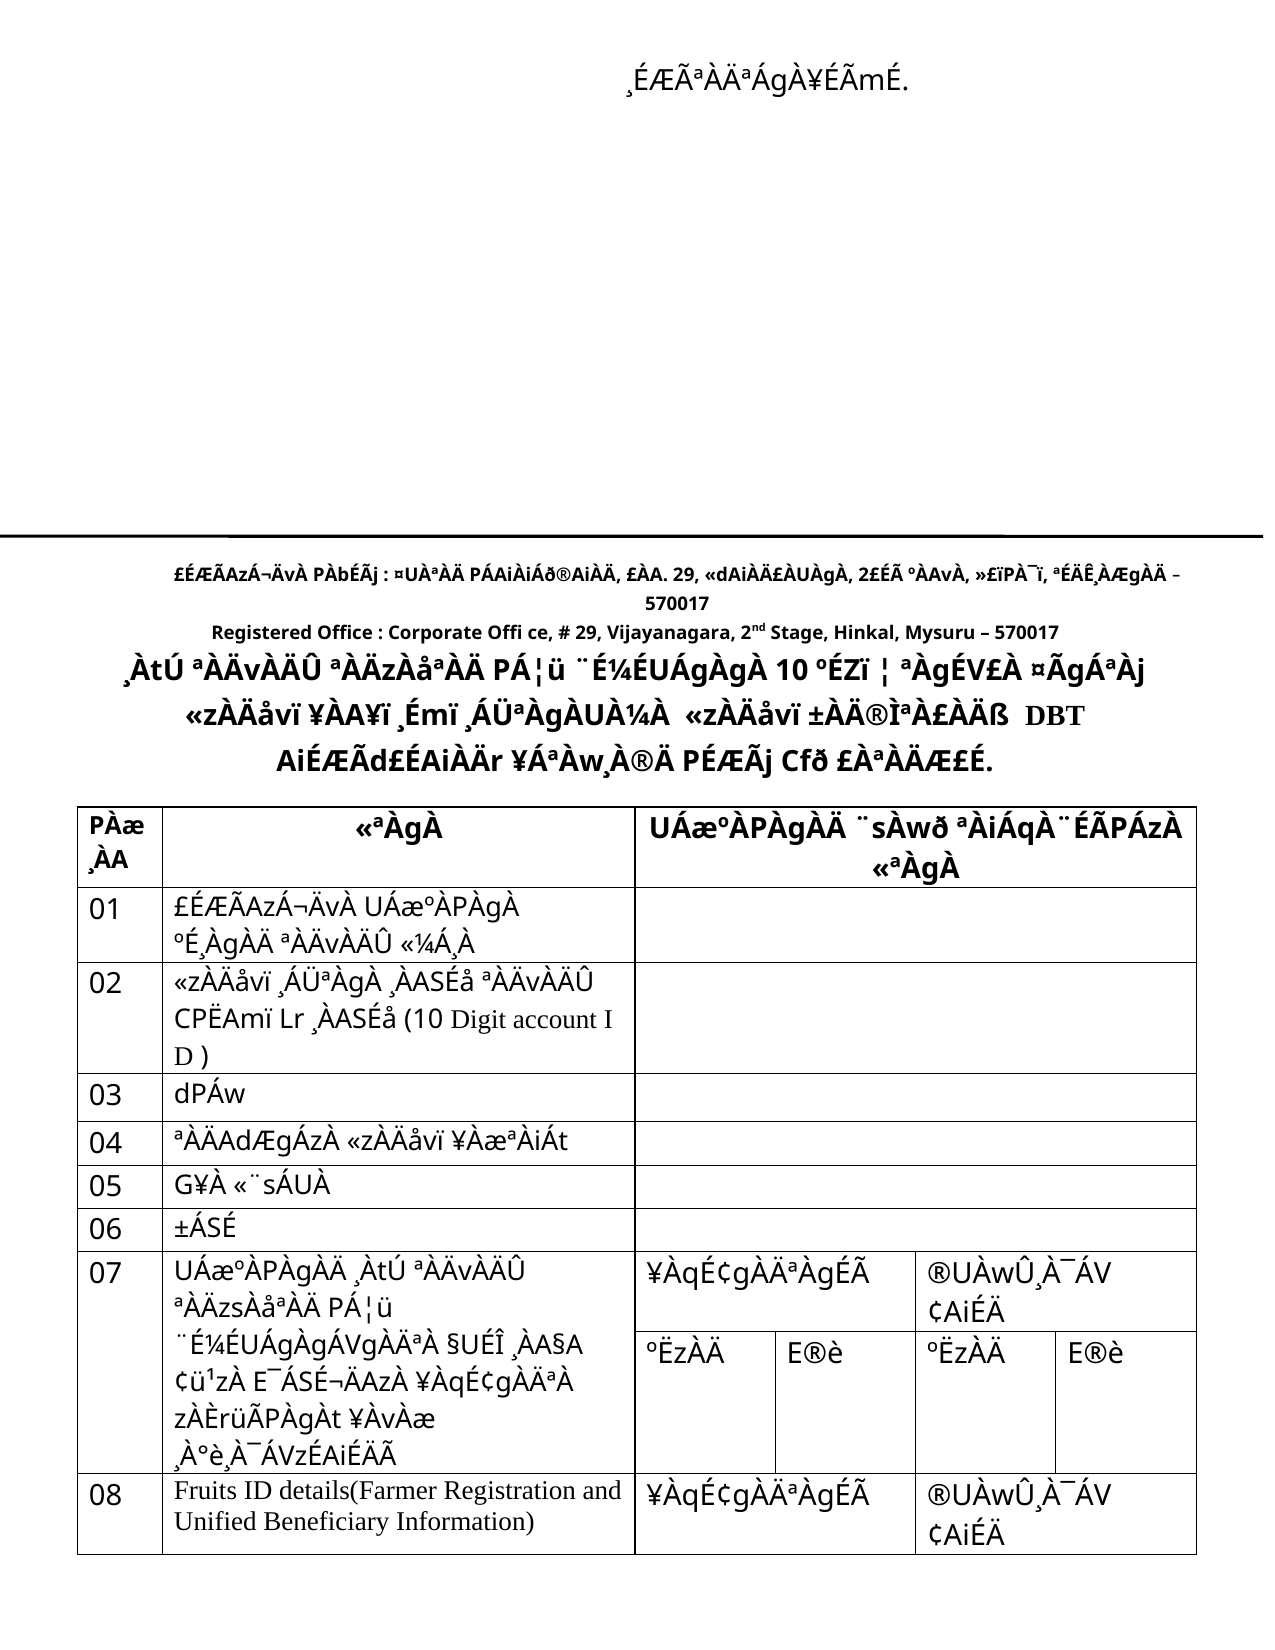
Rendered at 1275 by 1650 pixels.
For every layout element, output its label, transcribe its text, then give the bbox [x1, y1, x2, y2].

table_cell [636, 1122, 1196, 1164]
table_cell [636, 1166, 1196, 1207]
table_cell £ÉÆÃAzÁ¬ÄvÀ UÁæºÀPÀgÀ ºÉ¸ÀgÀÄ ªÀÄvÀÄÛ «¼Á¸À [163, 888, 634, 962]
table_cell ¥ÀqÉ¢gÀÄªÀgÉÃ [636, 1474, 915, 1553]
table_cell ®UÀwÛ¸À¯ÁV¢AiÉÄ [916, 1474, 1196, 1553]
table_cell [636, 1209, 1196, 1251]
table_cell dPÁw [163, 1074, 634, 1121]
text ¸ÉÆÃªÀÄªÁgÀ¥ÉÃmÉ. [89, 59, 1237, 99]
table_cell [636, 888, 1196, 962]
table_header PÀæ ¸ÀA [78, 808, 162, 887]
table_cell [636, 1074, 1196, 1121]
table_cell 05 [78, 1166, 162, 1207]
table_cell UÁæºÀPÀgÀÄ ¸ÀtÚ ªÀÄvÀÄÛ ªÀÄzsÀåªÀÄ PÁ¦ü ¨É¼ÉUÁgÀgÁVgÀÄªÀ §UÉÎ ¸ÀA§A¢ü¹zÀ E¯ÁSÉ¬ÄAzÀ ¥ÀqÉ¢gÀÄªÀ zÀÈrüÃPÀgÀt ¥ÀvÀæ ¸À°è¸À¯ÁVzÉAiÉÄÃ [163, 1252, 634, 1473]
table_cell ªÀÄAdÆgÁzÀ «zÀÄåvï ¥ÀæªÀiÁt [163, 1122, 634, 1164]
table_cell 07 [78, 1252, 162, 1473]
table_cell ºËzÀÄ [636, 1332, 775, 1473]
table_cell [163, 1474, 634, 1553]
table_cell 06 [78, 1209, 162, 1251]
table_cell «zÀÄåvï ¸ÁÜªÀgÀ ¸ÀASÉå ªÀÄvÀÄÛ CPËAmï Lr ¸ÀASÉå (10 Digit account I D ) [163, 963, 634, 1073]
text Registered Office : Corporate Offi ce, # 29, Vijayanagara, 2nd Stage, Hinkal, Mysuru – 570017 [89, 619, 1181, 645]
table_cell E®è [1056, 1332, 1196, 1473]
table_cell ±ÁSÉ [163, 1209, 634, 1251]
table_cell 04 [78, 1122, 162, 1164]
table_header UÁæºÀPÀgÀÄ ¨sÀwð ªÀiÁqÀ¨ÉÃPÁzÀ «ªÀgÀ [636, 808, 1196, 887]
table_cell 02 [78, 963, 162, 1073]
table_cell G¥À «¨sÁUÀ [163, 1166, 634, 1207]
table_cell E®è [776, 1332, 915, 1473]
table_cell 01 [78, 888, 162, 962]
table_cell 03 [78, 1074, 162, 1121]
table_cell [636, 963, 1196, 1073]
table_cell ºËzÀÄ [916, 1332, 1055, 1473]
text £ÉÆÃAzÁ¬ÄvÀ PÀbÉÃj : ¤UÀªÀÄ PÁAiÀiÁð®AiÀÄ, £ÀA. 29, «dAiÀÄ£ÀUÀgÀ, 2£ÉÃ ºÀAvÀ, »£ïPÀ¯ï, ªÉÄÊ¸ÀÆgÀÄ – 570017 [173, 561, 1181, 616]
table_header «ªÀgÀ [163, 808, 634, 887]
table_cell 08 [78, 1474, 162, 1553]
table_cell ¥ÀqÉ¢gÀÄªÀgÉÃ [636, 1252, 915, 1331]
text ¸ÀtÚ ªÀÄvÀÄÛ ªÀÄzÀåªÀÄ PÁ¦ü ¨É¼ÉUÁgÀgÀ 10 ºÉZï ¦ ªÀgÉV£À ¤ÃgÁªÀj «zÀÄåvï ¥ÀA¥ï ¸Émï ¸ÁÜªÀgÀUÀ¼À «zÀÄåvï ±ÀÄ®ÌªÀ£ÀÄß DBT AiÉÆÃd£ÉAiÀÄr ¥ÁªÀw¸À®Ä PÉÆÃj Cfð £ÀªÀÄÆ£É. [89, 649, 1181, 780]
table_cell ®UÀwÛ¸À¯ÁV¢AiÉÄ [916, 1252, 1196, 1331]
